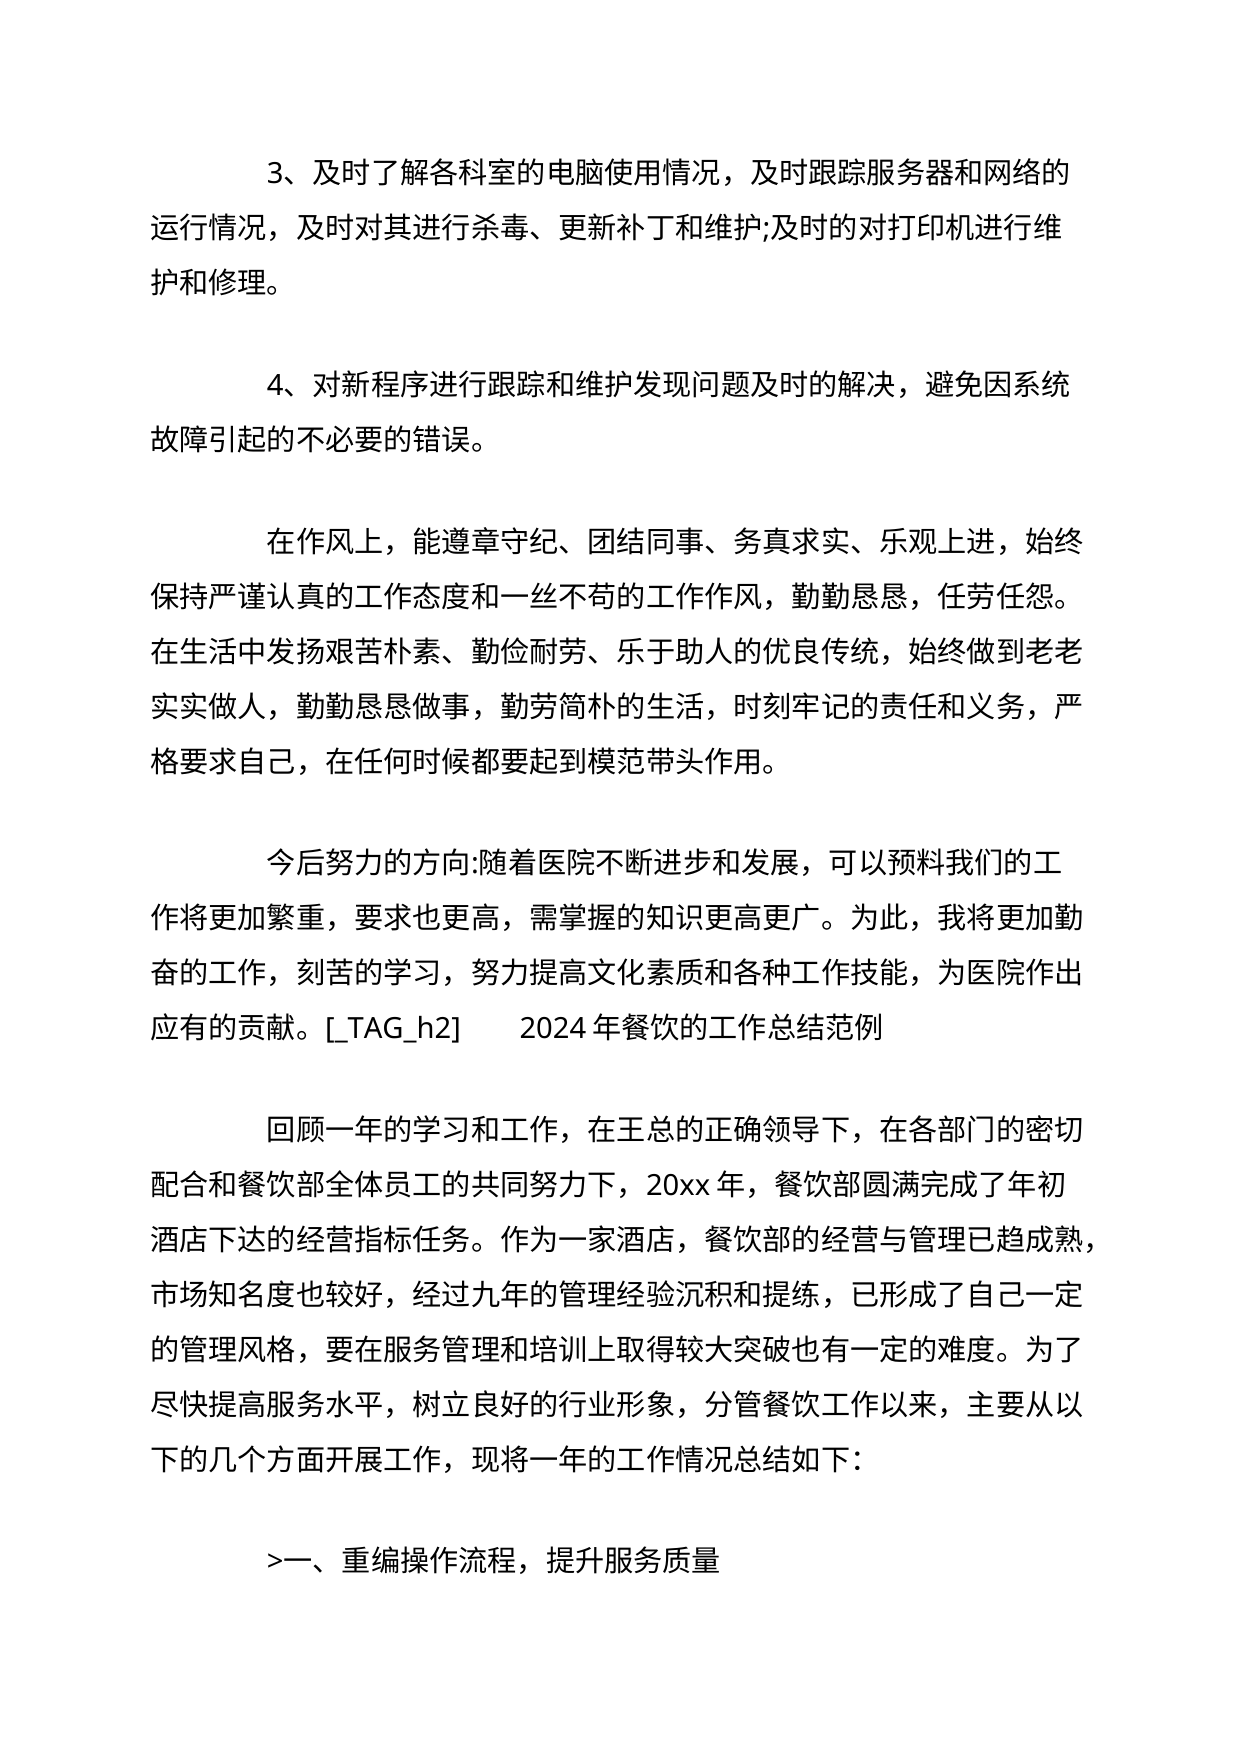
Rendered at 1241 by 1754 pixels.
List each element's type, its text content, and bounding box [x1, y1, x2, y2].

text 4、对新程序进行跟踪和维护发现问题及时的解决，避免因系统故障引起的不必要的错误。 [150, 362, 1090, 459]
text 回顾一年的学习和工作，在王总的正确领导下，在各部门的密切配合和餐饮部全体员工的共同努力下，20xx年，餐饮部圆满完成了年初酒店下达的经营指标任务。作为一家酒店，餐饮部的经营与管理已趋成熟，市场知名度也较好，经过九年的管理经验沉积和提练，已形成了自己一定的管理风格，要在服务管理和培训上取得较大突破也有一定的难度。为了尽快提高服务水平，树立良好的行业形象，分管餐饮工作以来，主要从以下的几个方面开展工作，现将一年的工作情况总结如下： [150, 1107, 1090, 1478]
text 在作风上，能遵章守纪、团结同事、务真求实、乐观上进，始终保持严谨认真的工作态度和一丝不苟的工作作风，勤勤恳恳，任劳任怨。在生活中发扬艰苦朴素、勤俭耐劳、乐于助人的优良传统，始终做到老老实实做人，勤勤恳恳做事，勤劳简朴的生活，时刻牢记的责任和义务，严格要求自己，在任何时候都要起到模范带头作用。 [150, 518, 1090, 780]
text 3、及时了解各科室的电脑使用情况，及时跟踪服务器和网络的运行情况，及时对其进行杀毒、更新补丁和维护;及时的对打印机进行维护和修理。 [150, 150, 1090, 302]
text >一、重编操作流程，提升服务质量 [150, 1538, 1090, 1580]
text 今后努力的方向:随着医院不断进步和发展，可以预料我们的工作将更加繁重，要求也更高，需掌握的知识更高更广。为此，我将更加勤奋的工作，刻苦的学习，努力提高文化素质和各种工作技能，为医院作出应有的贡献。[_TAG_h2] 2024年餐饮的工作总结范例 [150, 840, 1090, 1047]
